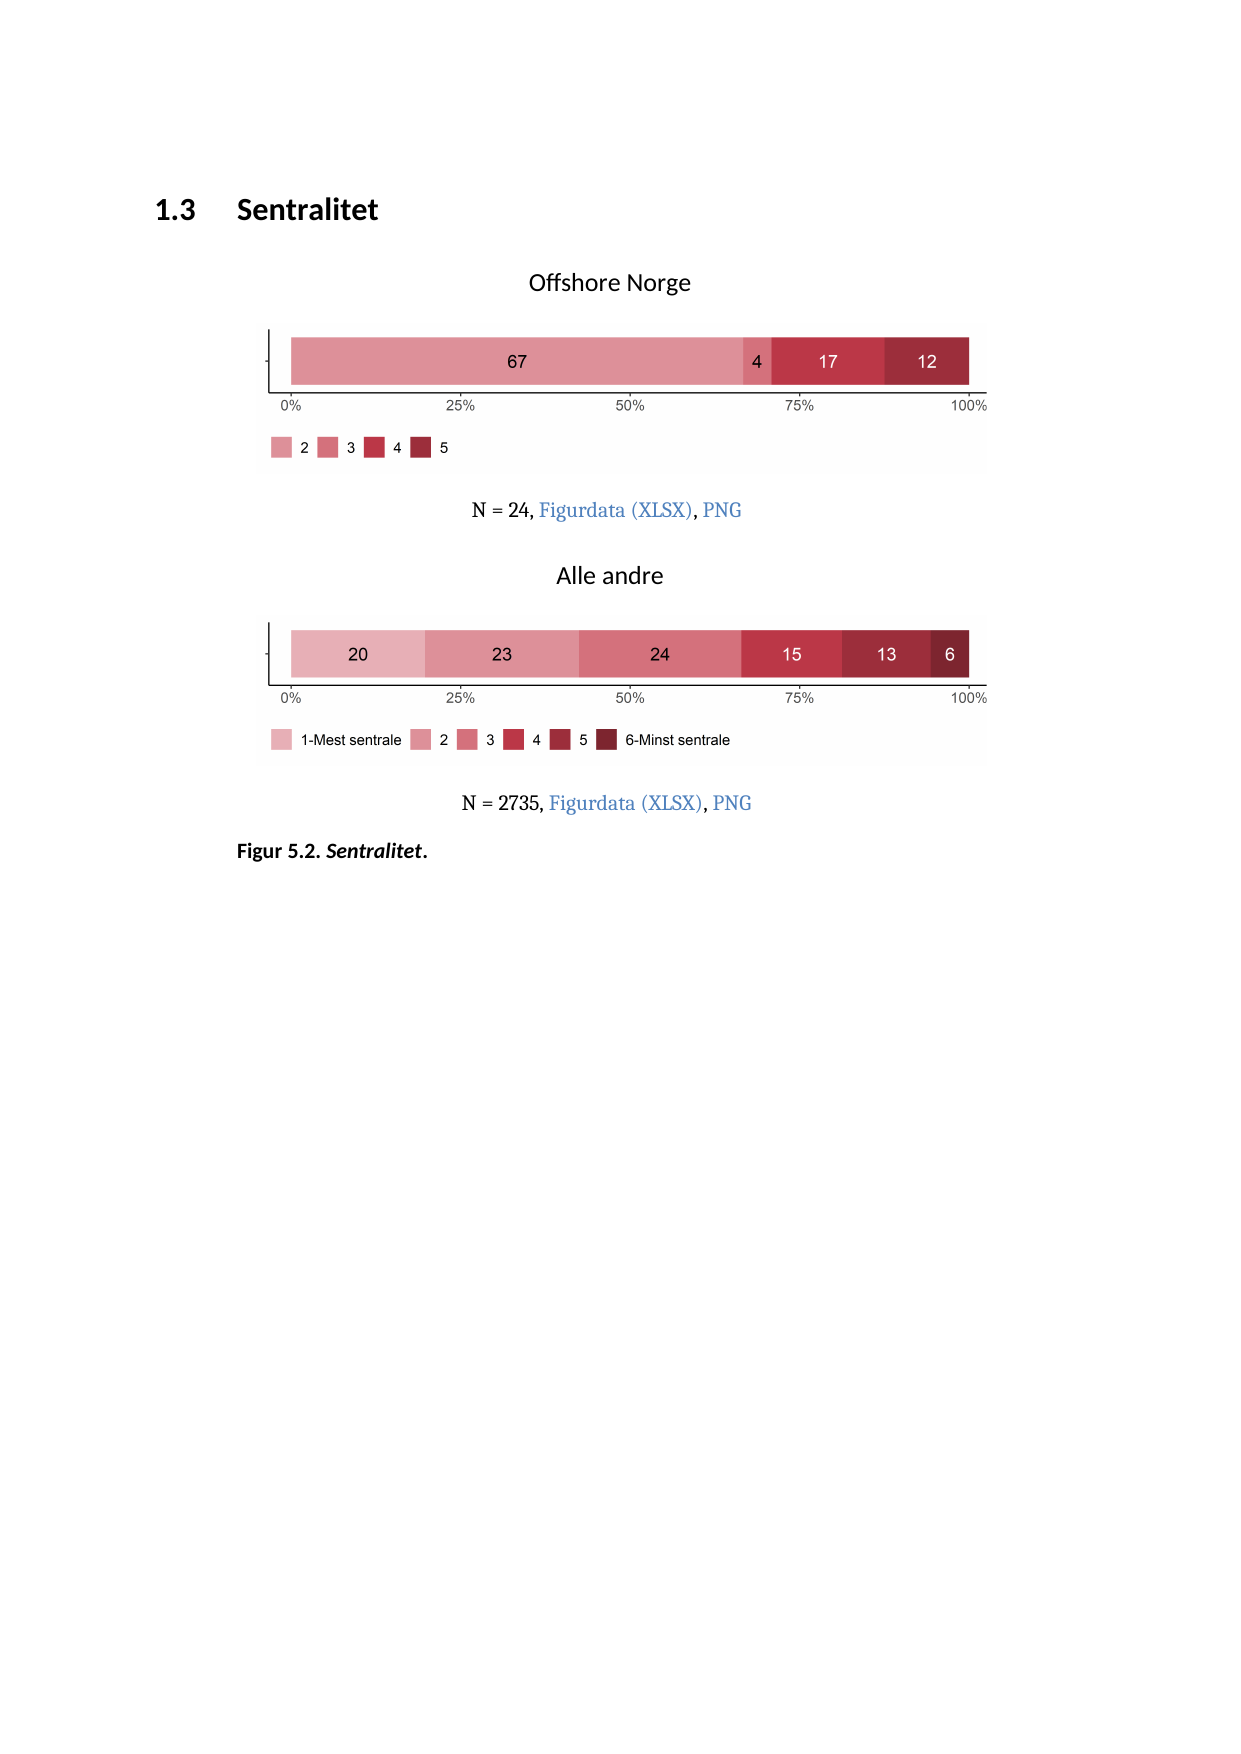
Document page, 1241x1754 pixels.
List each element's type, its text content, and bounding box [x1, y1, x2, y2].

table_header Offshore Norge N = 24, Figurdata (XLSX), PNG Alle andre N = 2735, Figurdata (XLSX), PNG Figur 5.2. Sentralitet. [143, 231, 987, 863]
picture [255, 615, 987, 766]
subtitle Sentralitet [154, 189, 998, 228]
picture [255, 323, 987, 474]
